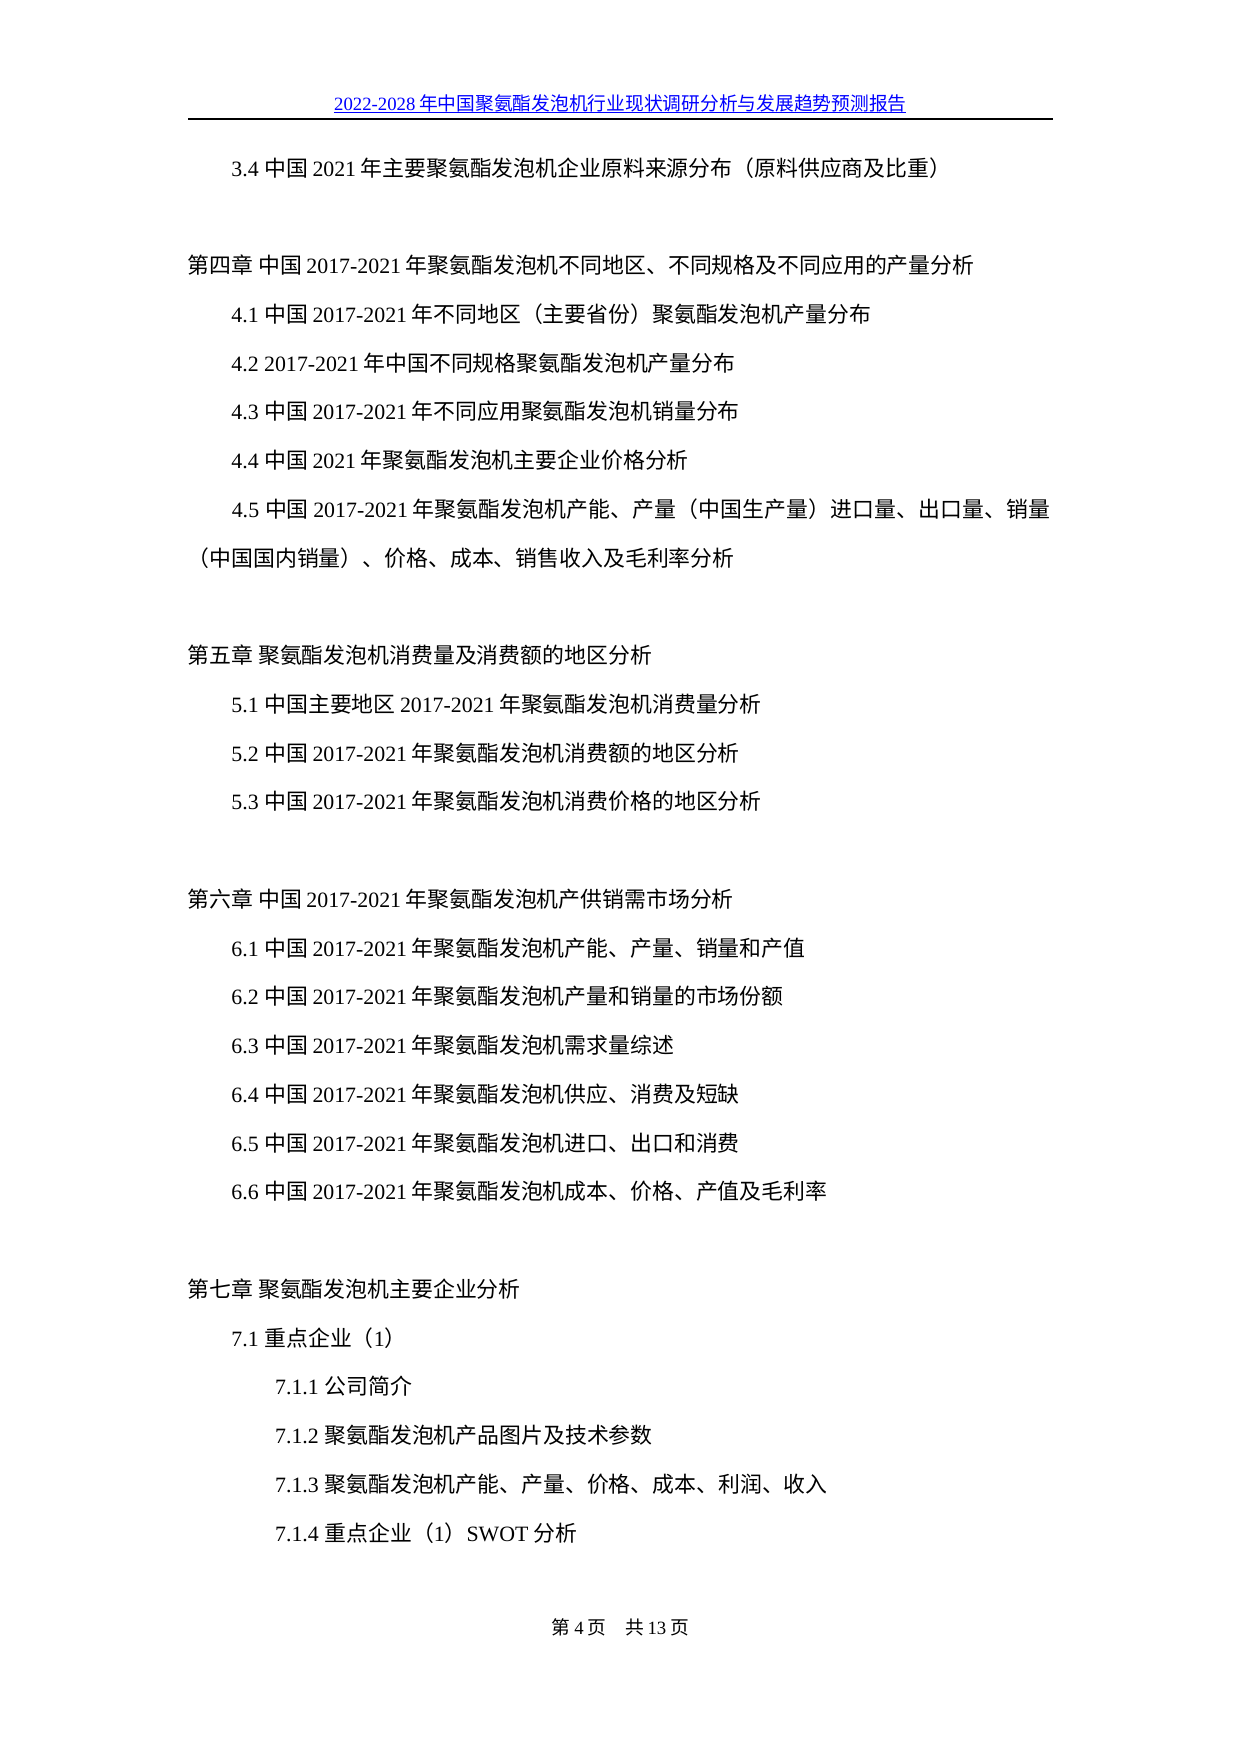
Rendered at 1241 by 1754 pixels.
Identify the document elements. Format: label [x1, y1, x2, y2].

text [187, 150, 1053, 1548]
